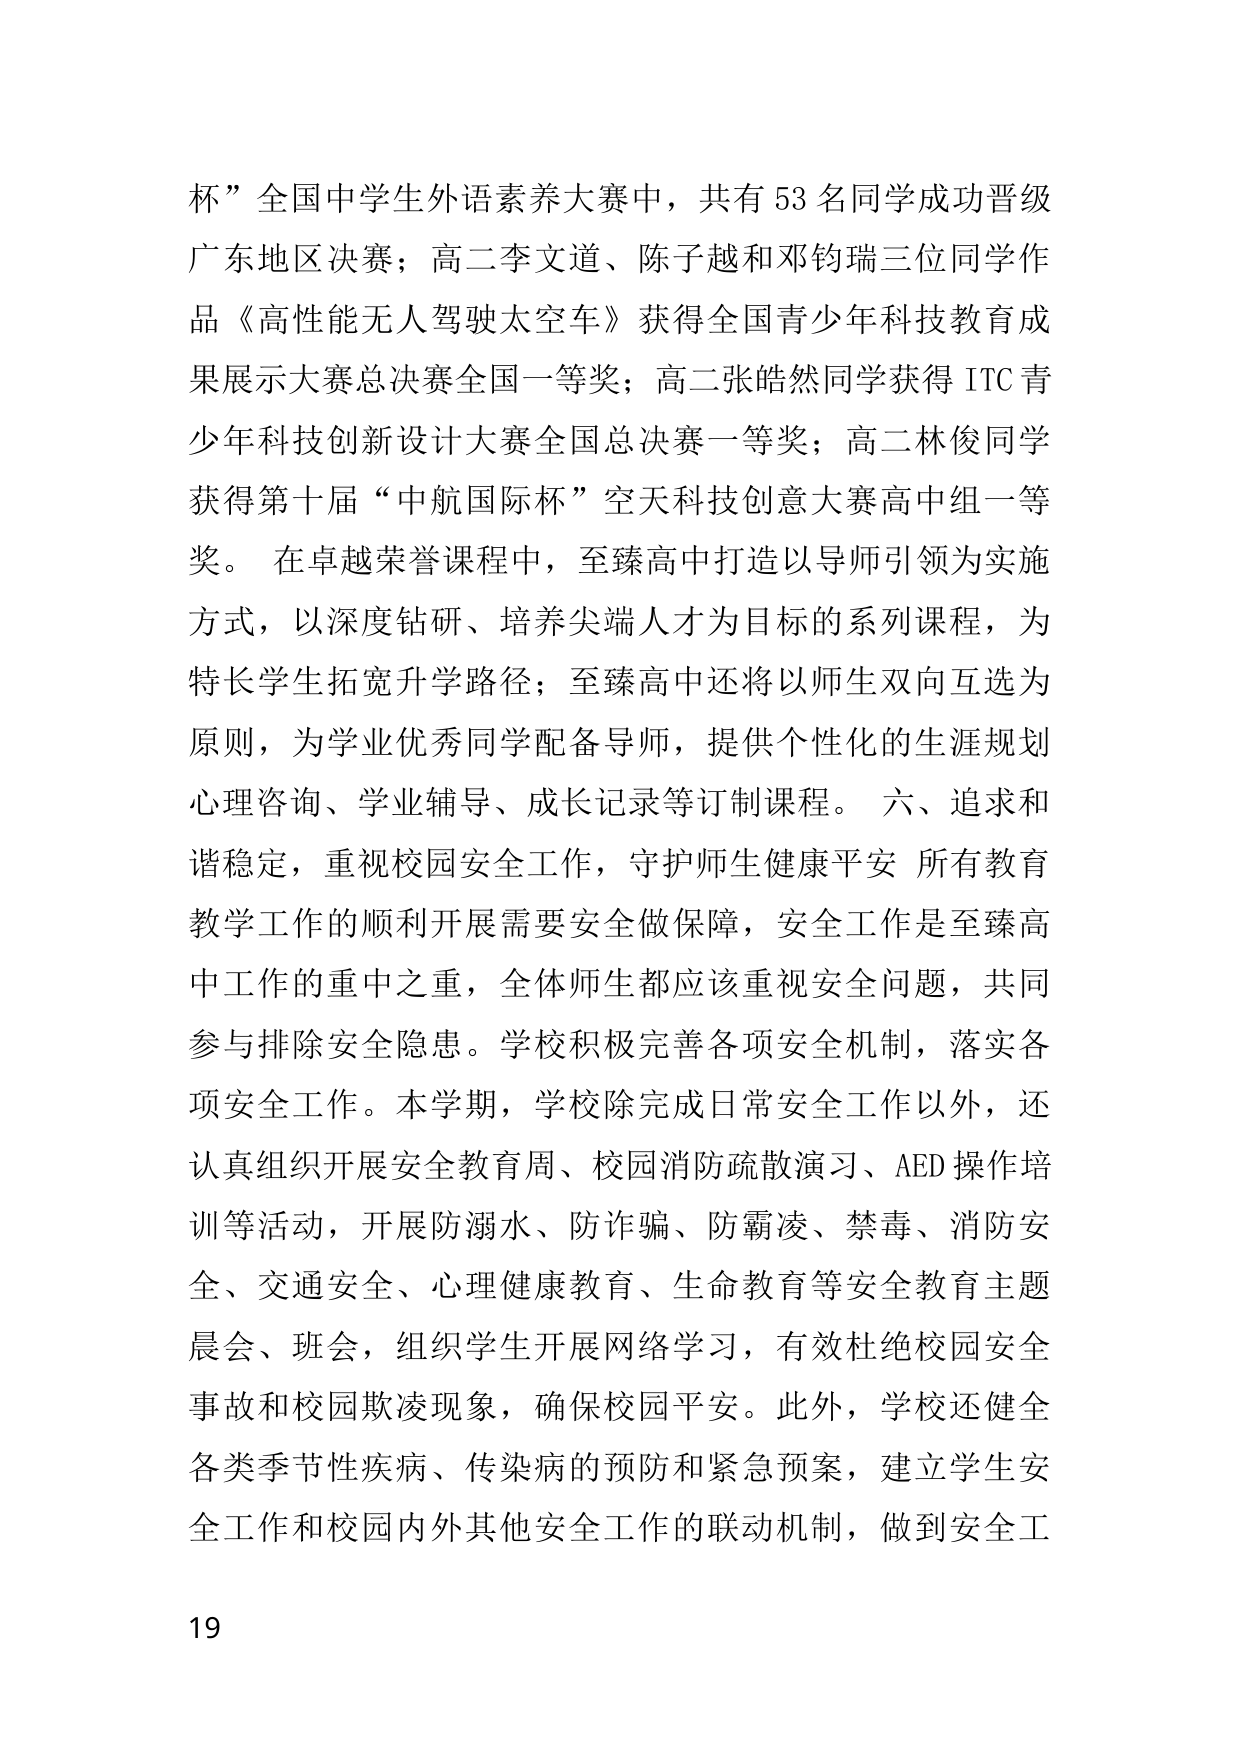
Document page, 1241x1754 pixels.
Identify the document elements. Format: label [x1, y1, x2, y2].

text [187, 162, 1053, 1552]
